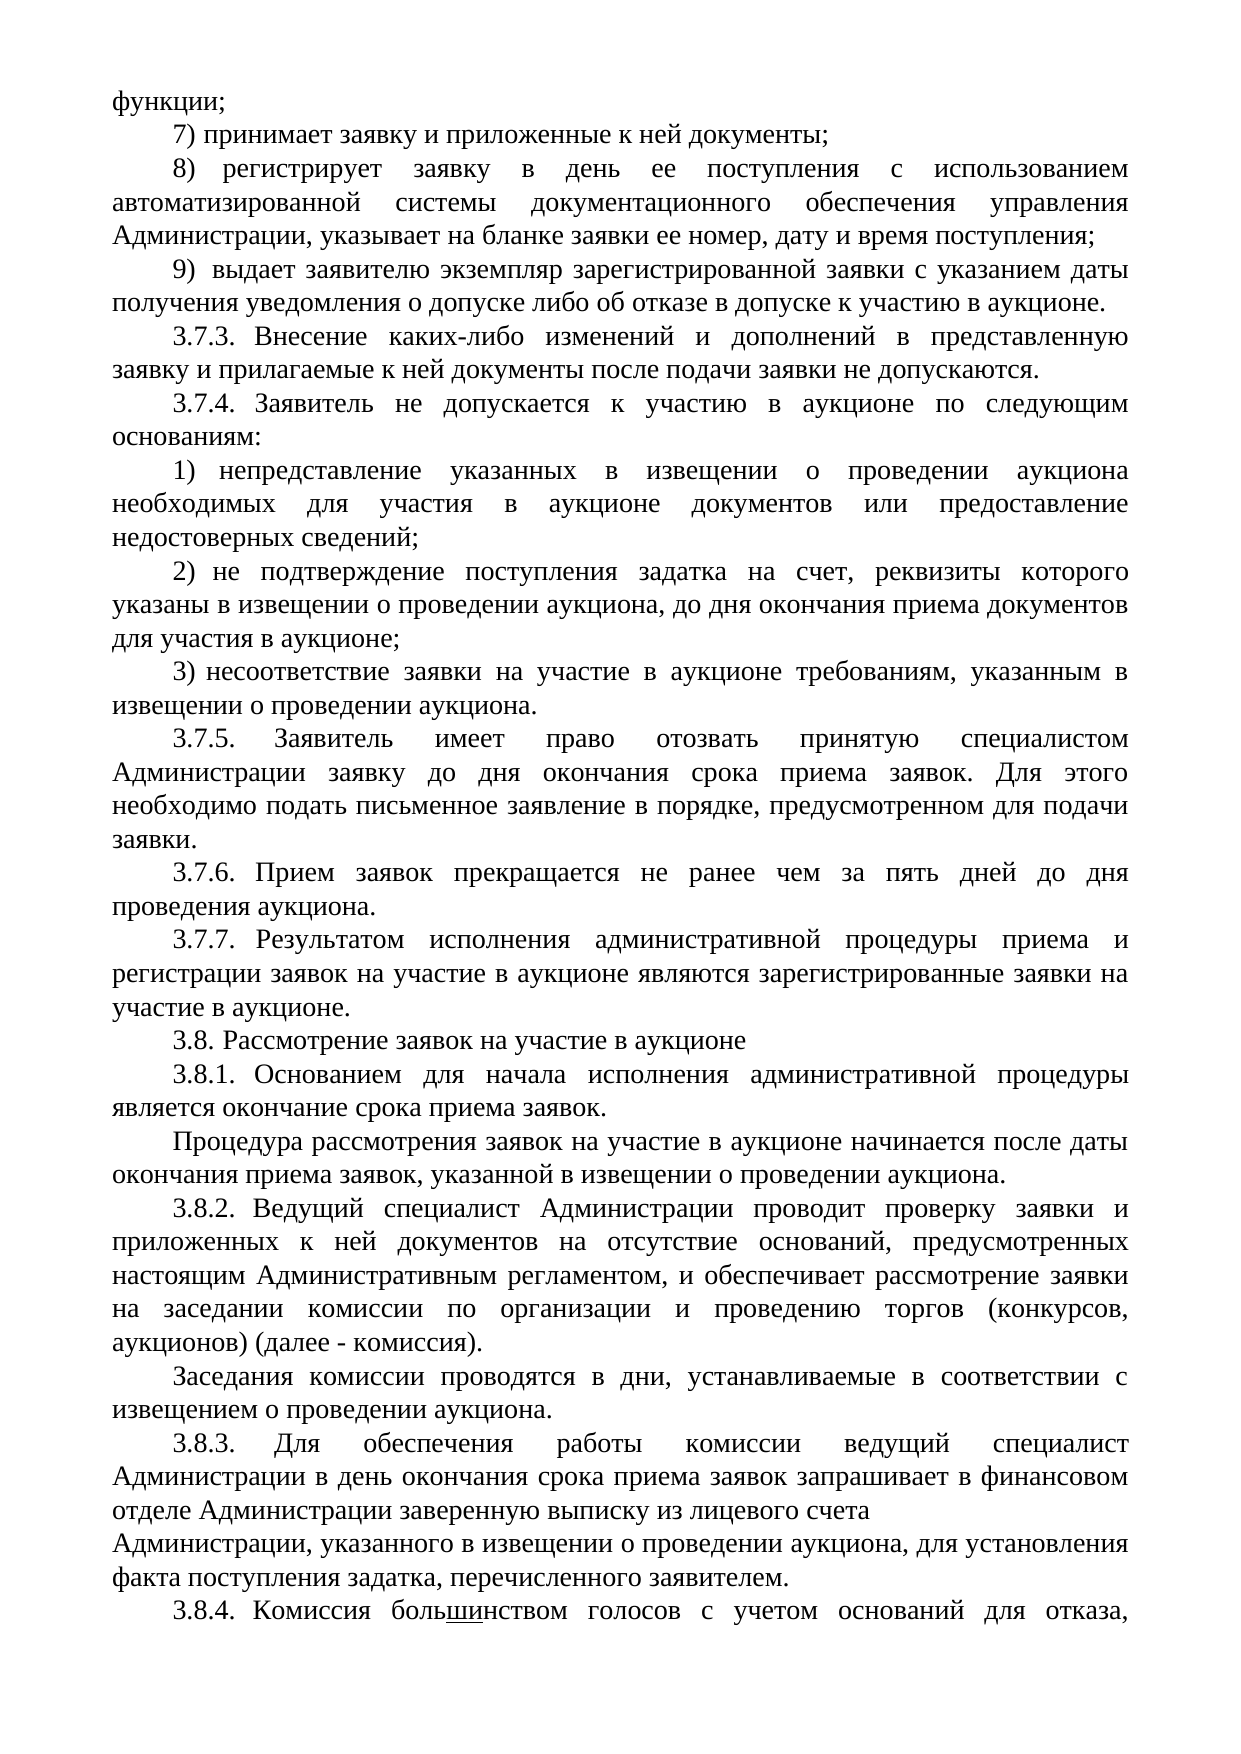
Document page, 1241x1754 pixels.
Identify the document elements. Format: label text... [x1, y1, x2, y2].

list не подтверждение поступления задатка на счет, реквизиты которого указаны в извещении о проведении аукциона, до дня окончания приема документов для участия в аукционе; [112, 553, 1130, 654]
list Внесение каких-либо изменений и дополнений в представленную заявку и прилагаемые к ней документы после подачи заявки не допускаются. [112, 318, 1130, 386]
list выдает заявителю экземпляр зарегистрированной заявки с указанием даты получения уведомления о допуске либо об отказе в допуске к участию в аукционе. [112, 251, 1130, 318]
text Администрации, указанного в извещении о проведении аукциона, для установления факта поступления задатка, перечисленного заявителем. [112, 1526, 1130, 1593]
list принимает заявку и приложенные к ней документы; [112, 117, 1132, 151]
list непредставление указанных в извещении о проведении аукциона необходимых для участия в аукционе документов или предоставление недостоверных сведений; [112, 453, 1130, 553]
list Основанием для начала исполнения административной процедуры является окончание срока приема заявок. [112, 1056, 1130, 1123]
list Заявитель имеет право отозвать принятую специалистом Администрации заявку до дня окончания срока приема заявок. Для этого необходимо подать письменное заявление в порядке, предусмотренном для подачи заявки. [112, 721, 1130, 855]
list Заявитель не допускается к участию в аукционе по следующим основаниям: [112, 386, 1130, 453]
list Для обеспечения работы комиссии ведущий специалист Администрации в день окончания срока приема заявок запрашивает в финансовом отделе Администрации заверенную выписку из лицевого счета [112, 1425, 1130, 1526]
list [112, 84, 1130, 117]
list Прием заявок прекращается не ранее чем за пять дней до дня проведения аукциона. [112, 855, 1130, 922]
list регистрирует заявку в день ее поступления с использованием автоматизированной системы документационного обеспечения управления Администрации, указывает на бланке заявки ее номер, дату и время поступления; [112, 151, 1130, 251]
list Ведущий специалист Администрации проводит проверку заявки и приложенных к ней документов на отсутствие оснований, предусмотренных настоящим Административным регламентом, и обеспечивает рассмотрение заявки на заседании комиссии по организации и проведению торгов (конкурсов, аукционов) (далее - комиссия). [112, 1191, 1130, 1358]
text Процедура рассмотрения заявок на участие в аукционе начинается после даты окончания приема заявок, указанной в извещении о проведении аукциона. [112, 1123, 1130, 1191]
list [112, 1593, 1130, 1627]
list несоответствие заявки на участие в аукционе требованиям, указанным в извещении о проведении аукциона. [112, 654, 1130, 721]
text Заседания комиссии проводятся в дни, устанавливаемые в соответствии с извещением о проведении аукциона. [112, 1358, 1130, 1425]
list Рассмотрение заявок на участие в аукционе [112, 1023, 1132, 1056]
list Результатом исполнения административной процедуры приема и регистрации заявок на участие в аукционе являются зарегистрированные заявки на участие в аукционе. [112, 922, 1130, 1023]
